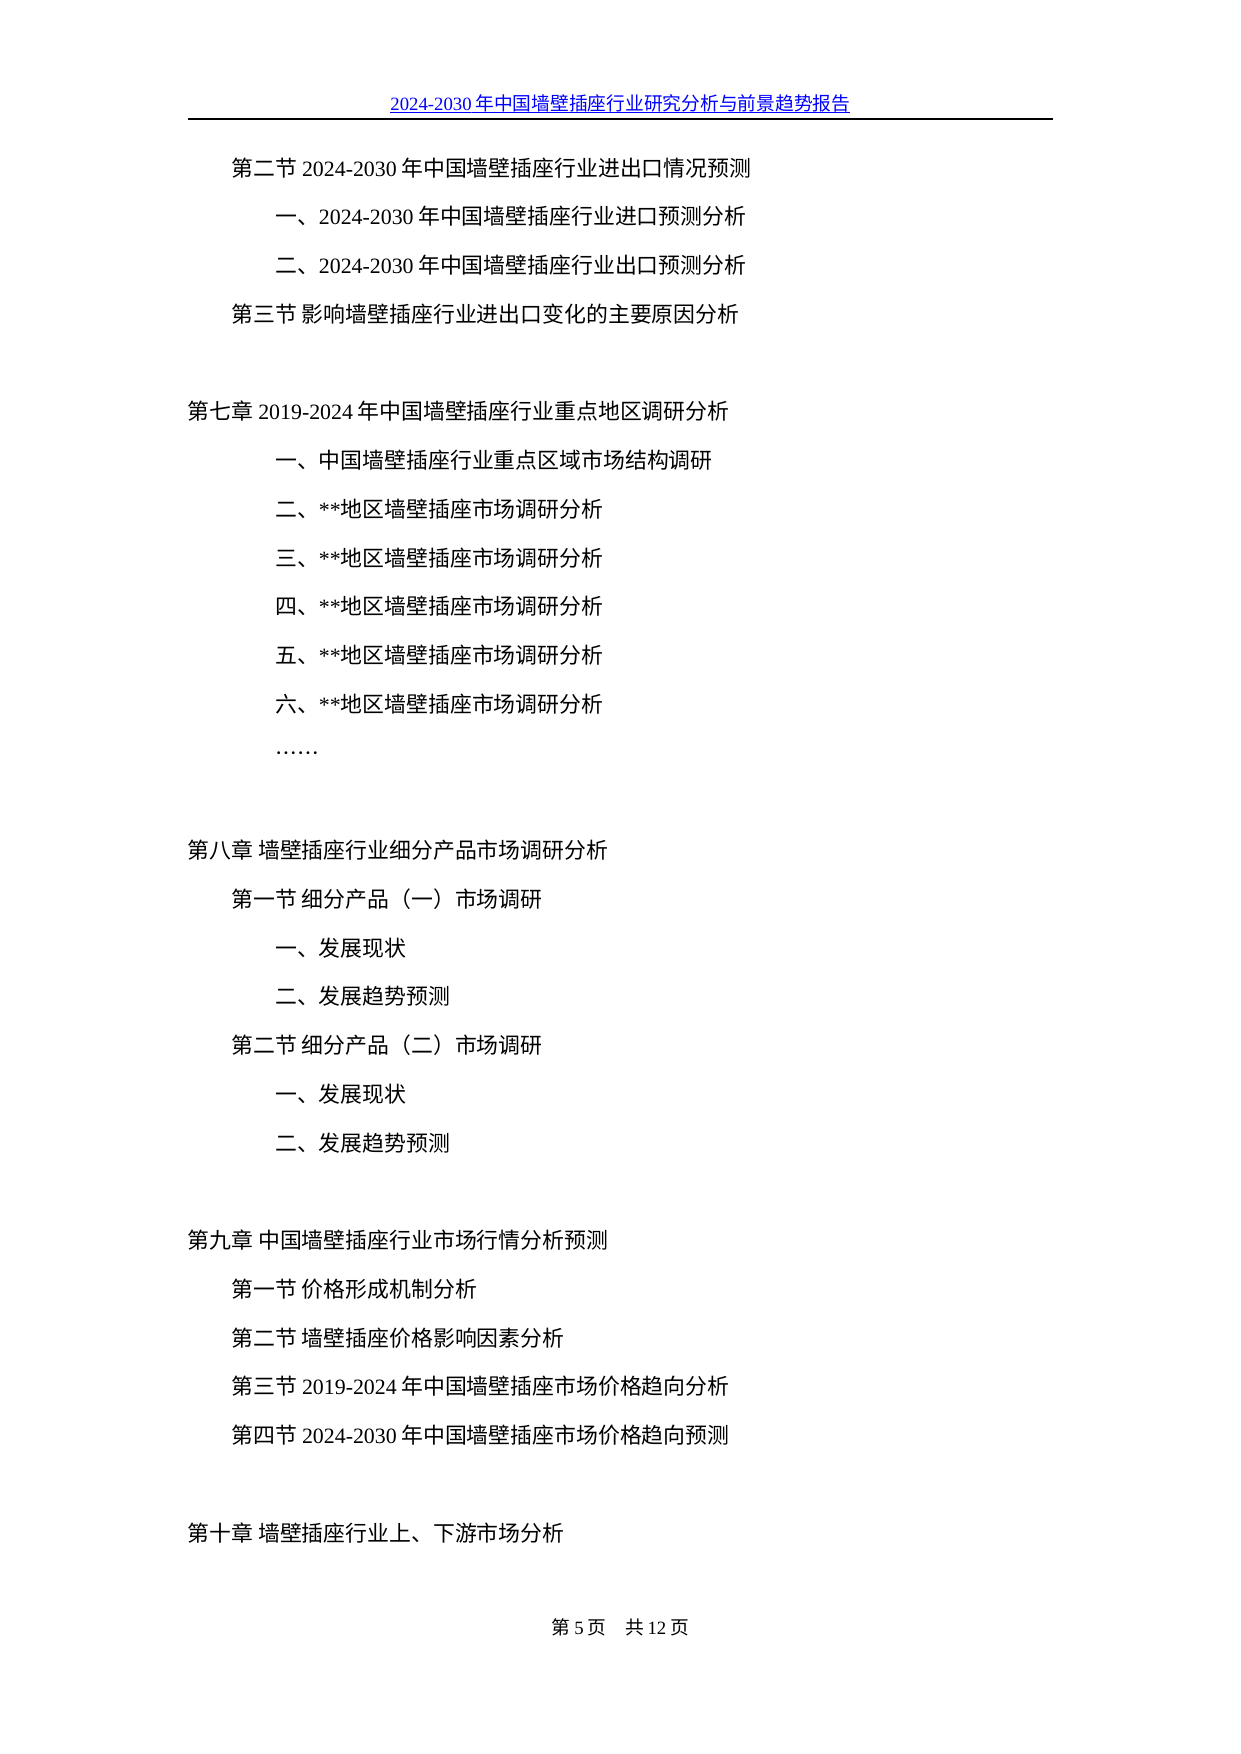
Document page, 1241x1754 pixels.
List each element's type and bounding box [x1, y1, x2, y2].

text [187, 150, 1053, 1548]
